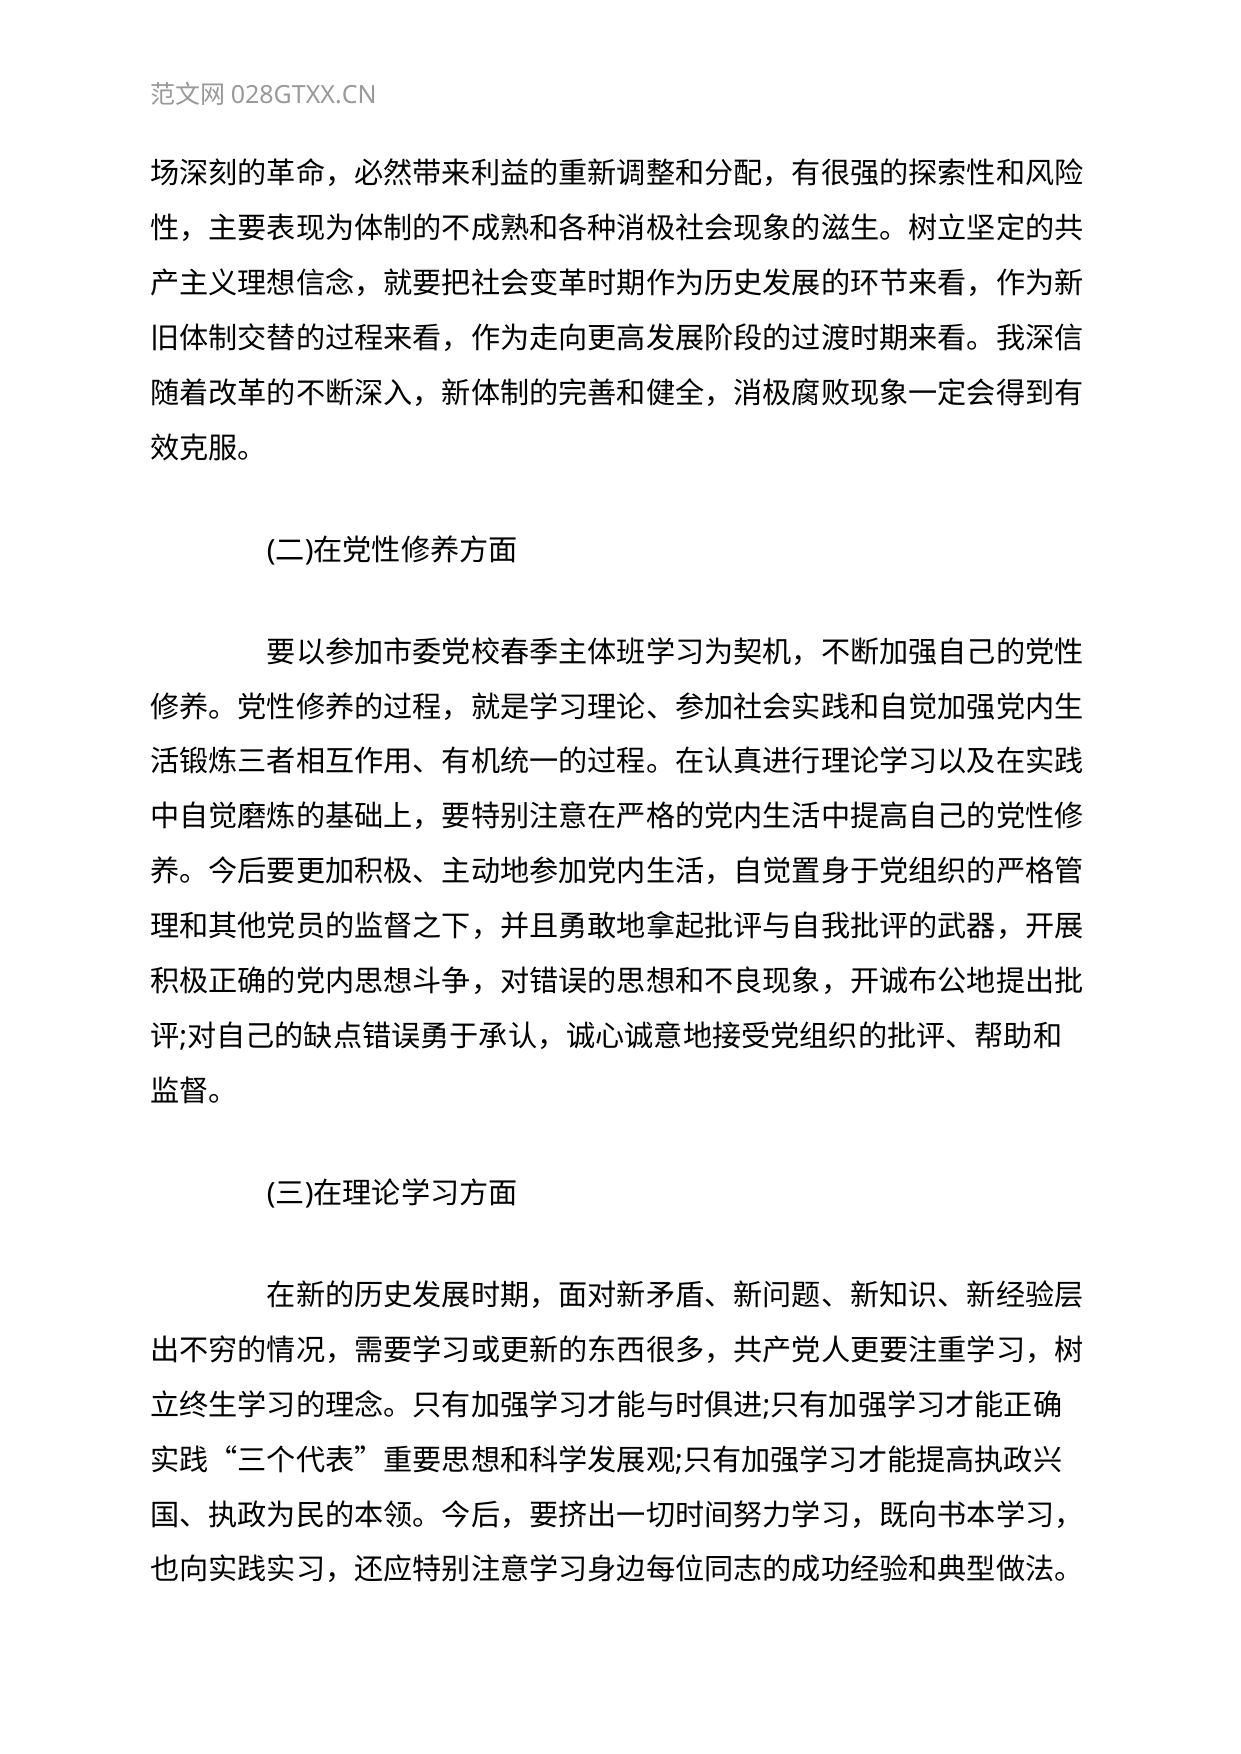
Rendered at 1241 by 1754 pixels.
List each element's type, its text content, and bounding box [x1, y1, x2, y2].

text 要以参加市委党校春季主体班学习为契机，不断加强自己的党性修养。党性修养的过程，就是学习理论、参加社会实践和自觉加强党内生活锻炼三者相互作用、有机统一的过程。在认真进行理论学习以及在实践中自觉磨炼的基础上，要特别注意在严格的党内生活中提高自己的党性修养。今后要更加积极、主动地参加党内生活，自觉置身于党组织的严格管理和其他党员的监督之下，并且勇敢地拿起批评与自我批评的武器，开展积极正确的党内思想斗争，对错误的思想和不良现象，开诚布公地提出批评;对自己的缺点错误勇于承认，诚心诚意地接受党组织的批评、帮助和监督。 [150, 628, 1090, 1110]
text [150, 1271, 1090, 1588]
text (三)在理论学习方面 [150, 1169, 1090, 1212]
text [150, 150, 1090, 467]
text (二)在党性修养方面 [150, 526, 1090, 569]
